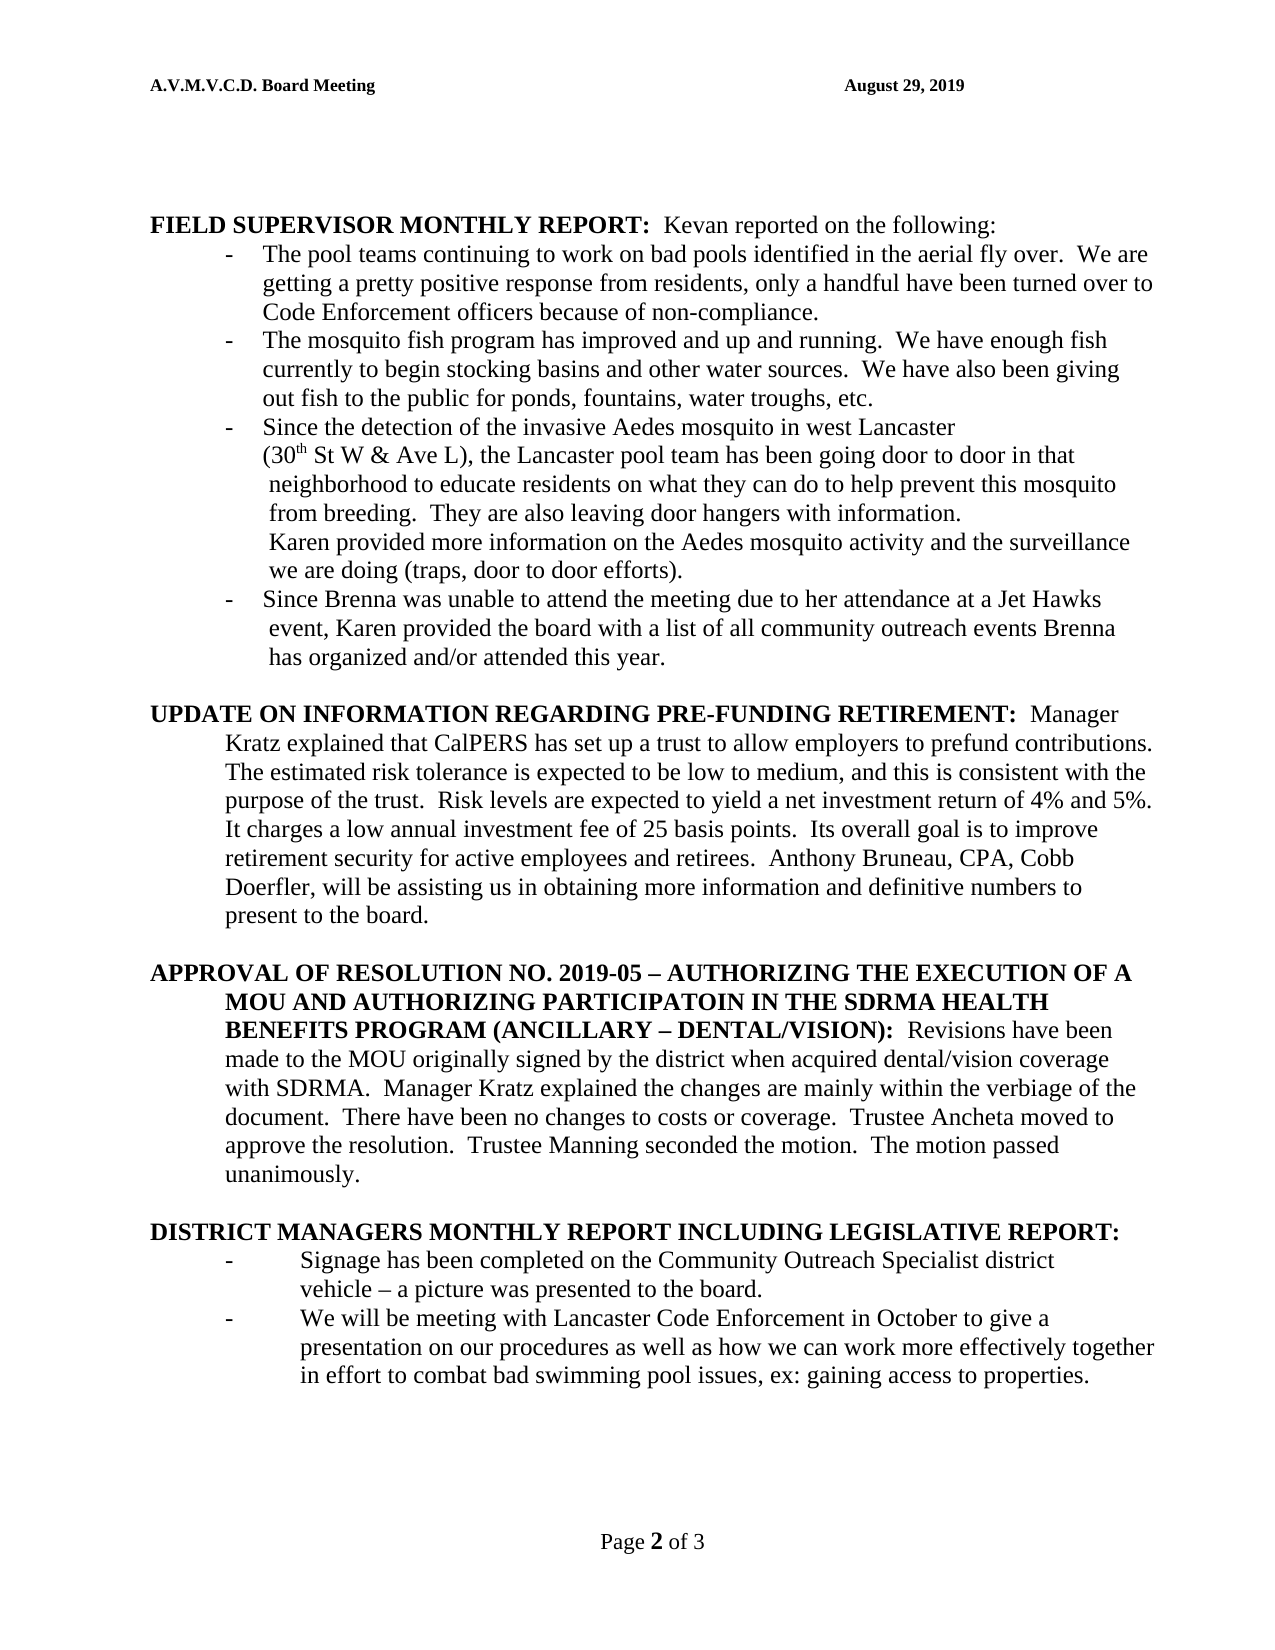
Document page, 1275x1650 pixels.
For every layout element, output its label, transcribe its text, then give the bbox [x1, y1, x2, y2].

text - Signage has been completed on the Community Outreach Specialist district [150, 1245, 1155, 1274]
text from breeding. They are also leaving door hangers with information. [225, 498, 1155, 527]
text UPDATE ON INFORMATION REGARDING PRE-FUNDING RETIREMENT: Manager Kratz explained that CalPERS has set up a trust to allow employers to prefund contributions. The estimated risk tolerance is expected to be low to medium, and this is consistent with the purpose of the trust. Risk levels are expected to yield a net investment return of 4% and 5%. It charges a low annual investment fee of 25 basis points. Its overall goal is to improve retirement security for active employees and retirees. Anthony Bruneau, CPA, Cobb Doerfler, will be assisting us in obtaining more information and definitive numbers to present to the board. [150, 699, 1155, 929]
text in effort to combat bad swimming pool issues, ex: gaining access to properties. [150, 1360, 1155, 1389]
list Since Brenna was unable to attend the meeting due to her attendance at a Jet Hawks [225, 584, 1155, 613]
list The mosquito fish program has improved and up and running. We have enough fish currently to begin stocking basins and other water sources. We have also been giving out fish to the public for ponds, fountains, water troughs, etc. [225, 325, 1155, 412]
text (30th St W & Ave L), the Lancaster pool team has been going door to door in that [225, 440, 1155, 469]
list The pool teams continuing to work on bad pools identified in the aerial fly over. We are getting a pretty positive response from residents, only a handful have been turned over to Code Enforcement officers because of non-compliance. [225, 239, 1155, 325]
text event, Karen provided the board with a list of all community outreach events Brenna [225, 613, 1155, 642]
list Since the detection of the invasive Aedes mosquito in west Lancaster [225, 412, 1155, 440]
text Karen provided more information on the Aedes mosquito activity and the surveillance [225, 527, 1155, 555]
text APPROVAL OF RESOLUTION NO. 2019-05 – AUTHORIZING THE EXECUTION OF A MOU AND AUTHORIZING PARTICIPATOIN IN THE SDRMA HEALTH BENEFITS PROGRAM (ANCILLARY – DENTAL/VISION): Revisions have been made to the MOU originally signed by the district when acquired dental/vision coverage with SDRMA. Manager Kratz explained the changes are mainly within the verbiage of the document. There have been no changes to costs or coverage. Trustee Ancheta moved to approve the resolution. Trustee Manning seconded the motion. The motion passed unanimously. [150, 958, 1155, 1188]
text - We will be meeting with Lancaster Code Enforcement in October to give a [150, 1303, 1155, 1332]
text we are doing (traps, door to door efforts). [225, 555, 1155, 584]
text DISTRICT MANAGERS MONTHLY REPORT INCLUDING LEGISLATIVE REPORT: [150, 1217, 1155, 1245]
text presentation on our procedures as well as how we can work more effectively together [150, 1332, 1155, 1360]
text has organized and/or attended this year. [225, 642, 1155, 670]
text neighborhood to educate residents on what they can do to help prevent this mosquito [225, 469, 1155, 498]
text vehicle – a picture was presented to the board. [225, 1274, 1155, 1303]
text FIELD SUPERVISOR MONTHLY REPORT: Kevan reported on the following: [150, 210, 1155, 239]
